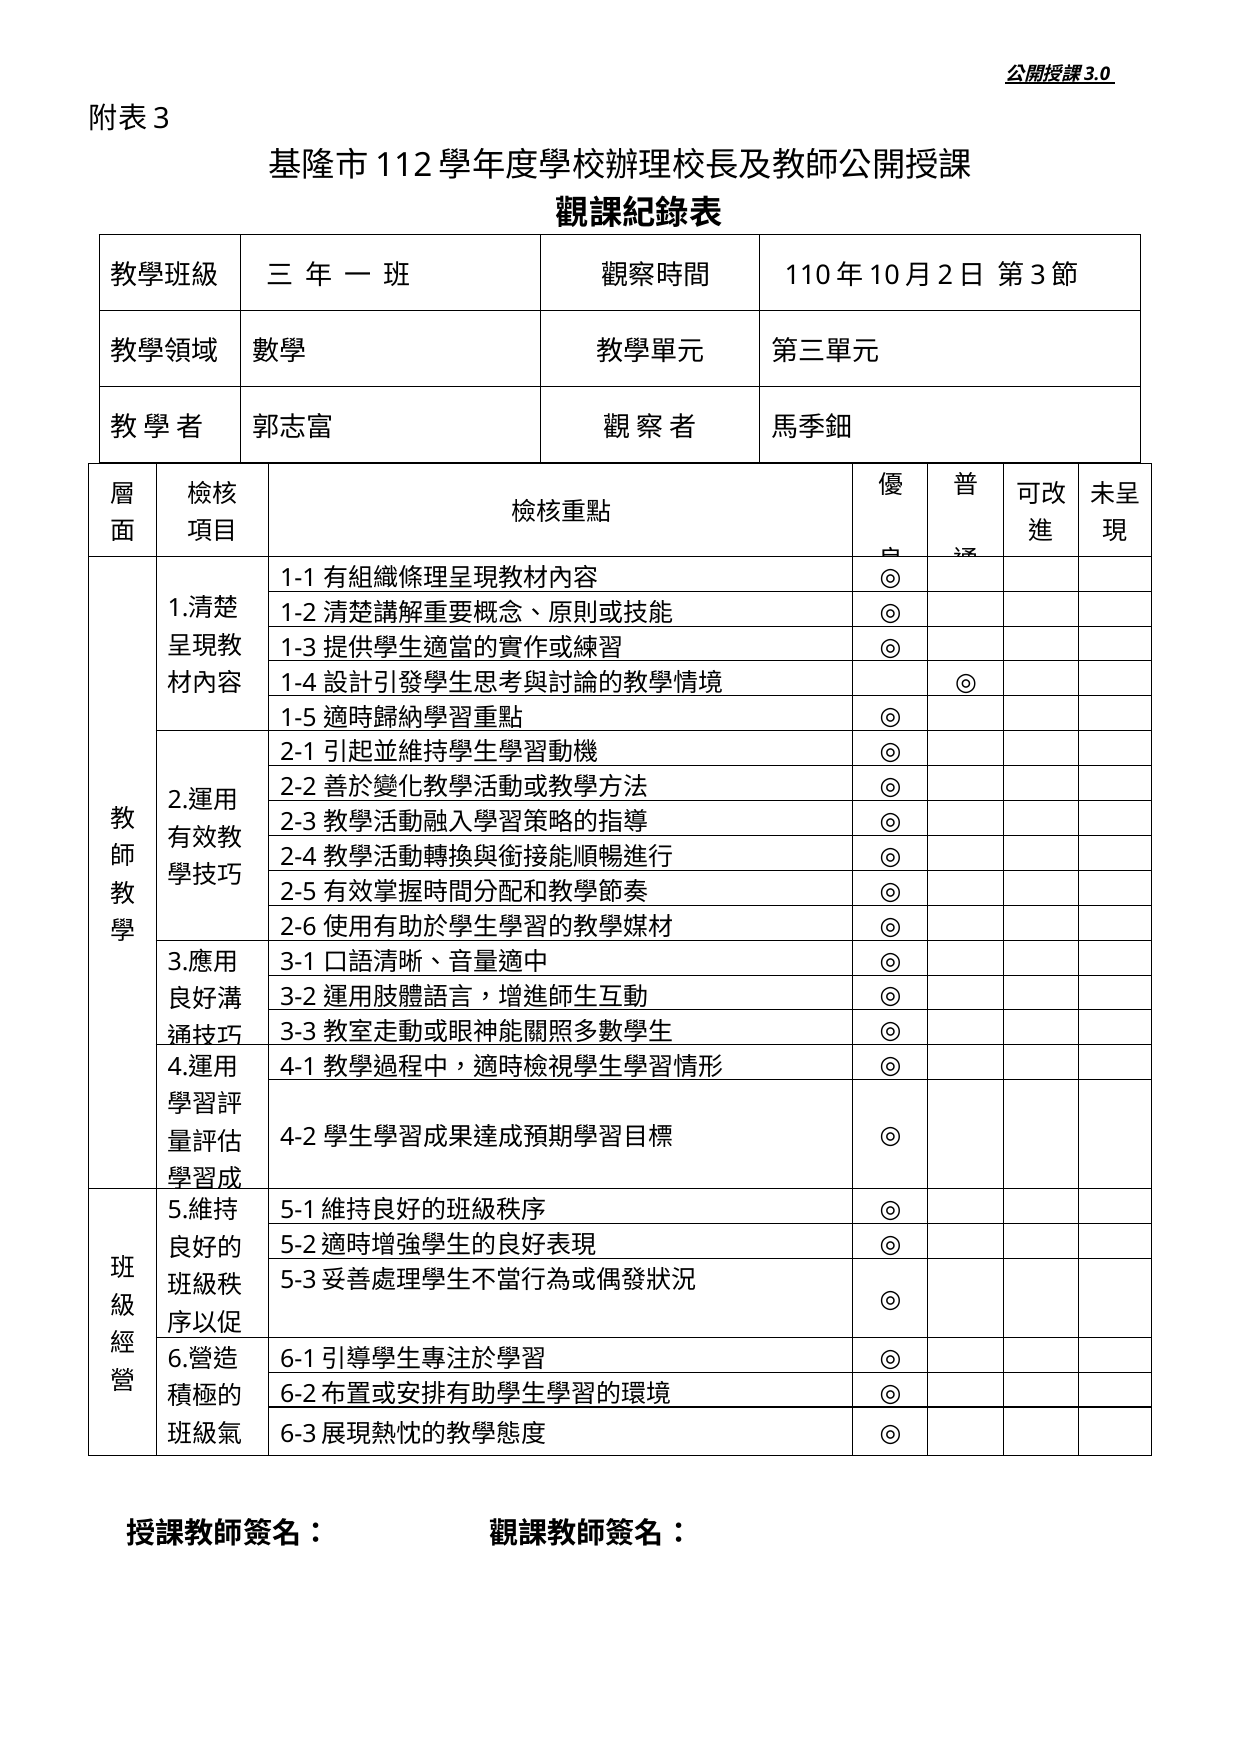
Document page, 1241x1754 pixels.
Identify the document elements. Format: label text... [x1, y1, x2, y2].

table_cell ◎ [853, 766, 927, 800]
table_cell [928, 976, 1003, 1009]
table_cell [1004, 1045, 1078, 1079]
table_cell [1079, 1010, 1151, 1044]
table_cell [1004, 627, 1078, 660]
table_cell [1004, 592, 1078, 626]
table_cell [1079, 1224, 1151, 1258]
table_cell 班 級 經 營 [89, 1189, 156, 1455]
table_cell 教 學 者 [100, 387, 240, 462]
table_cell ◎ [853, 1045, 927, 1079]
table_cell [1004, 1338, 1078, 1372]
table_cell [1079, 941, 1151, 974]
text 觀課紀錄表 [126, 186, 1152, 234]
text 授課教師簽名： 觀課教師簽名： [126, 1494, 1152, 1569]
table_cell [1079, 871, 1151, 905]
table_cell [928, 1010, 1003, 1044]
table_cell [853, 661, 927, 695]
table_cell [928, 1373, 1003, 1406]
table_cell [928, 1408, 1003, 1455]
table_cell [1004, 976, 1078, 1009]
table_header 三 年 一 班 [241, 235, 540, 310]
table_cell 4.運用學習評量評估學習成效 [157, 1045, 268, 1188]
table_cell [1004, 731, 1078, 765]
table_cell [1079, 557, 1151, 591]
table_cell [1004, 1080, 1078, 1188]
table_cell 教學領域 [100, 311, 240, 386]
table_cell [1079, 766, 1151, 800]
table_header 普 通 [928, 464, 1003, 556]
table_cell [1004, 871, 1078, 905]
table_cell [928, 871, 1003, 905]
table_cell 6-2布置或安排有助學生學習的環境 [269, 1373, 852, 1406]
table_cell 4-2 學生學習成果達成預期學習目標 [269, 1080, 852, 1188]
table_cell 1-3 提供學生適當的實作或練習 [269, 627, 852, 660]
table_cell [1079, 1080, 1151, 1188]
table_cell [1004, 1259, 1078, 1337]
table_cell [928, 1080, 1003, 1188]
table_cell [1079, 661, 1151, 695]
table_header 檢核重點 [269, 464, 852, 556]
table_cell 2-5 有效掌握時間分配和教學節奏 [269, 871, 852, 905]
table_cell 3-1 口語清晰、音量適中 [269, 941, 852, 974]
table_cell [928, 557, 1003, 591]
table_cell 3.應用良好溝通技巧 [157, 941, 268, 1044]
table_cell 教 師 教 學 [89, 557, 156, 1188]
table_cell [1079, 836, 1151, 870]
table_cell 4-1 教學過程中，適時檢視學生學習情形 [269, 1045, 852, 1079]
table_header 未呈現 [1079, 464, 1151, 556]
table_cell 2-2 善於變化教學活動或教學方法 [269, 766, 852, 800]
table_cell [928, 836, 1003, 870]
table_cell [1004, 941, 1078, 974]
table_cell 5-3妥善處理學生不當行為或偶發狀況 [269, 1259, 852, 1337]
table_cell 5.維持良好的班級秩序以促進學習 [157, 1189, 268, 1337]
table_cell ◎ [853, 1224, 927, 1258]
text 基隆市112學年度學校辦理校長及教師公開授課 [89, 137, 1152, 186]
table_cell [1079, 731, 1151, 765]
table_cell [1079, 1259, 1151, 1337]
table_cell [1004, 766, 1078, 800]
table_cell [1079, 1338, 1151, 1372]
table_cell ◎ [853, 557, 927, 591]
table_cell [1004, 557, 1078, 591]
table_header 教學班級 [100, 235, 240, 310]
table_cell [928, 1259, 1003, 1337]
table_cell [1079, 976, 1151, 1009]
table_cell [1004, 1224, 1078, 1258]
table_cell [1079, 1408, 1151, 1455]
table_cell ◎ [853, 592, 927, 626]
table_cell [1004, 1010, 1078, 1044]
table_cell [1004, 906, 1078, 939]
table_cell [1004, 1189, 1078, 1223]
table_cell [928, 1338, 1003, 1372]
table_cell ◎ [853, 731, 927, 765]
table_cell [928, 592, 1003, 626]
table_cell 教學單元 [541, 311, 759, 386]
table_cell ◎ [853, 871, 927, 905]
table_cell ◎ [853, 1338, 927, 1372]
table_cell [928, 731, 1003, 765]
table_cell [928, 1189, 1003, 1223]
table_cell ◎ [853, 1189, 927, 1223]
table_header 可改進 [1004, 464, 1078, 556]
table_cell 第三單元 [760, 311, 1140, 386]
table_cell 2-3 教學活動融入學習策略的指導 [269, 801, 852, 835]
table_cell [1079, 696, 1151, 730]
table_cell 3-3 教室走動或眼神能關照多數學生 [269, 1010, 852, 1044]
table_cell 1-2 清楚講解重要概念、原則或技能 [269, 592, 852, 626]
table_cell ◎ [853, 1259, 927, 1337]
table_cell [1079, 1045, 1151, 1079]
table_cell [928, 696, 1003, 730]
table_cell [1004, 1373, 1078, 1406]
table_cell 5-1維持良好的班級秩序 [269, 1189, 852, 1223]
table_header 層 面 [89, 464, 156, 556]
table_cell 1-5 適時歸納學習重點 [269, 696, 852, 730]
table_cell 5-2適時增強學生的良好表現 [269, 1224, 852, 1258]
table_cell ◎ [853, 941, 927, 974]
table_header 優 良 [853, 464, 927, 556]
table_cell [928, 801, 1003, 835]
table_cell 1-1 有組織條理呈現教材內容 [269, 557, 852, 591]
table_cell ◎ [853, 801, 927, 835]
table_cell 2.運用有效教學技巧 [157, 731, 268, 939]
table_cell ◎ [853, 1408, 927, 1455]
table_cell [928, 1045, 1003, 1079]
table_cell [1079, 627, 1151, 660]
table_cell [1079, 801, 1151, 835]
table_cell [1004, 696, 1078, 730]
table_cell [1079, 1189, 1151, 1223]
table_cell ◎ [853, 976, 927, 1009]
table_cell 2-1 引起並維持學生學習動機 [269, 731, 852, 765]
table_cell [1004, 661, 1078, 695]
table_cell 1.清楚呈現教材內容 [157, 557, 268, 730]
table_cell 6-1引導學生專注於學習 [269, 1338, 852, 1372]
table_cell 馬季鈿 [760, 387, 1140, 462]
table_cell ◎ [853, 1080, 927, 1188]
table_cell 6-3展現熱忱的教學態度 [269, 1408, 852, 1455]
table_header 觀察時間 [541, 235, 759, 310]
table_cell ◎ [853, 696, 927, 730]
table_cell [928, 627, 1003, 660]
table_cell 6.營造積極的班級氣氛 [157, 1338, 268, 1455]
table_cell 郭志富 [241, 387, 540, 462]
table_cell [1004, 836, 1078, 870]
table_cell 1-4 設計引發學生思考與討論的教學情境 [269, 661, 852, 695]
table_cell ◎ [853, 836, 927, 870]
table_cell 2-6 使用有助於學生學習的教學媒材 [269, 906, 852, 939]
table_cell 3-2 運用肢體語言，增進師生互動 [269, 976, 852, 1009]
table_cell ◎ [853, 1373, 927, 1406]
table_cell ◎ [928, 661, 1003, 695]
table_cell [1079, 906, 1151, 939]
table_cell [928, 906, 1003, 939]
table_cell [1004, 1408, 1078, 1455]
table_header 110年10月2日 第3節 [760, 235, 1140, 310]
table_cell 數學 [241, 311, 540, 386]
table_cell [1079, 1373, 1151, 1406]
text 附表3 [89, 95, 1152, 137]
table_cell [928, 941, 1003, 974]
table_cell ◎ [853, 906, 927, 939]
table_cell 2-4 教學活動轉換與銜接能順暢進行 [269, 836, 852, 870]
table_cell ◎ [853, 1010, 927, 1044]
table_cell [1079, 592, 1151, 626]
table_header 檢核 項目 [157, 464, 268, 556]
table_cell [1004, 801, 1078, 835]
table_cell [928, 1224, 1003, 1258]
table_cell 觀 察 者 [541, 387, 759, 462]
table_cell ◎ [853, 627, 927, 660]
table_cell [928, 766, 1003, 800]
